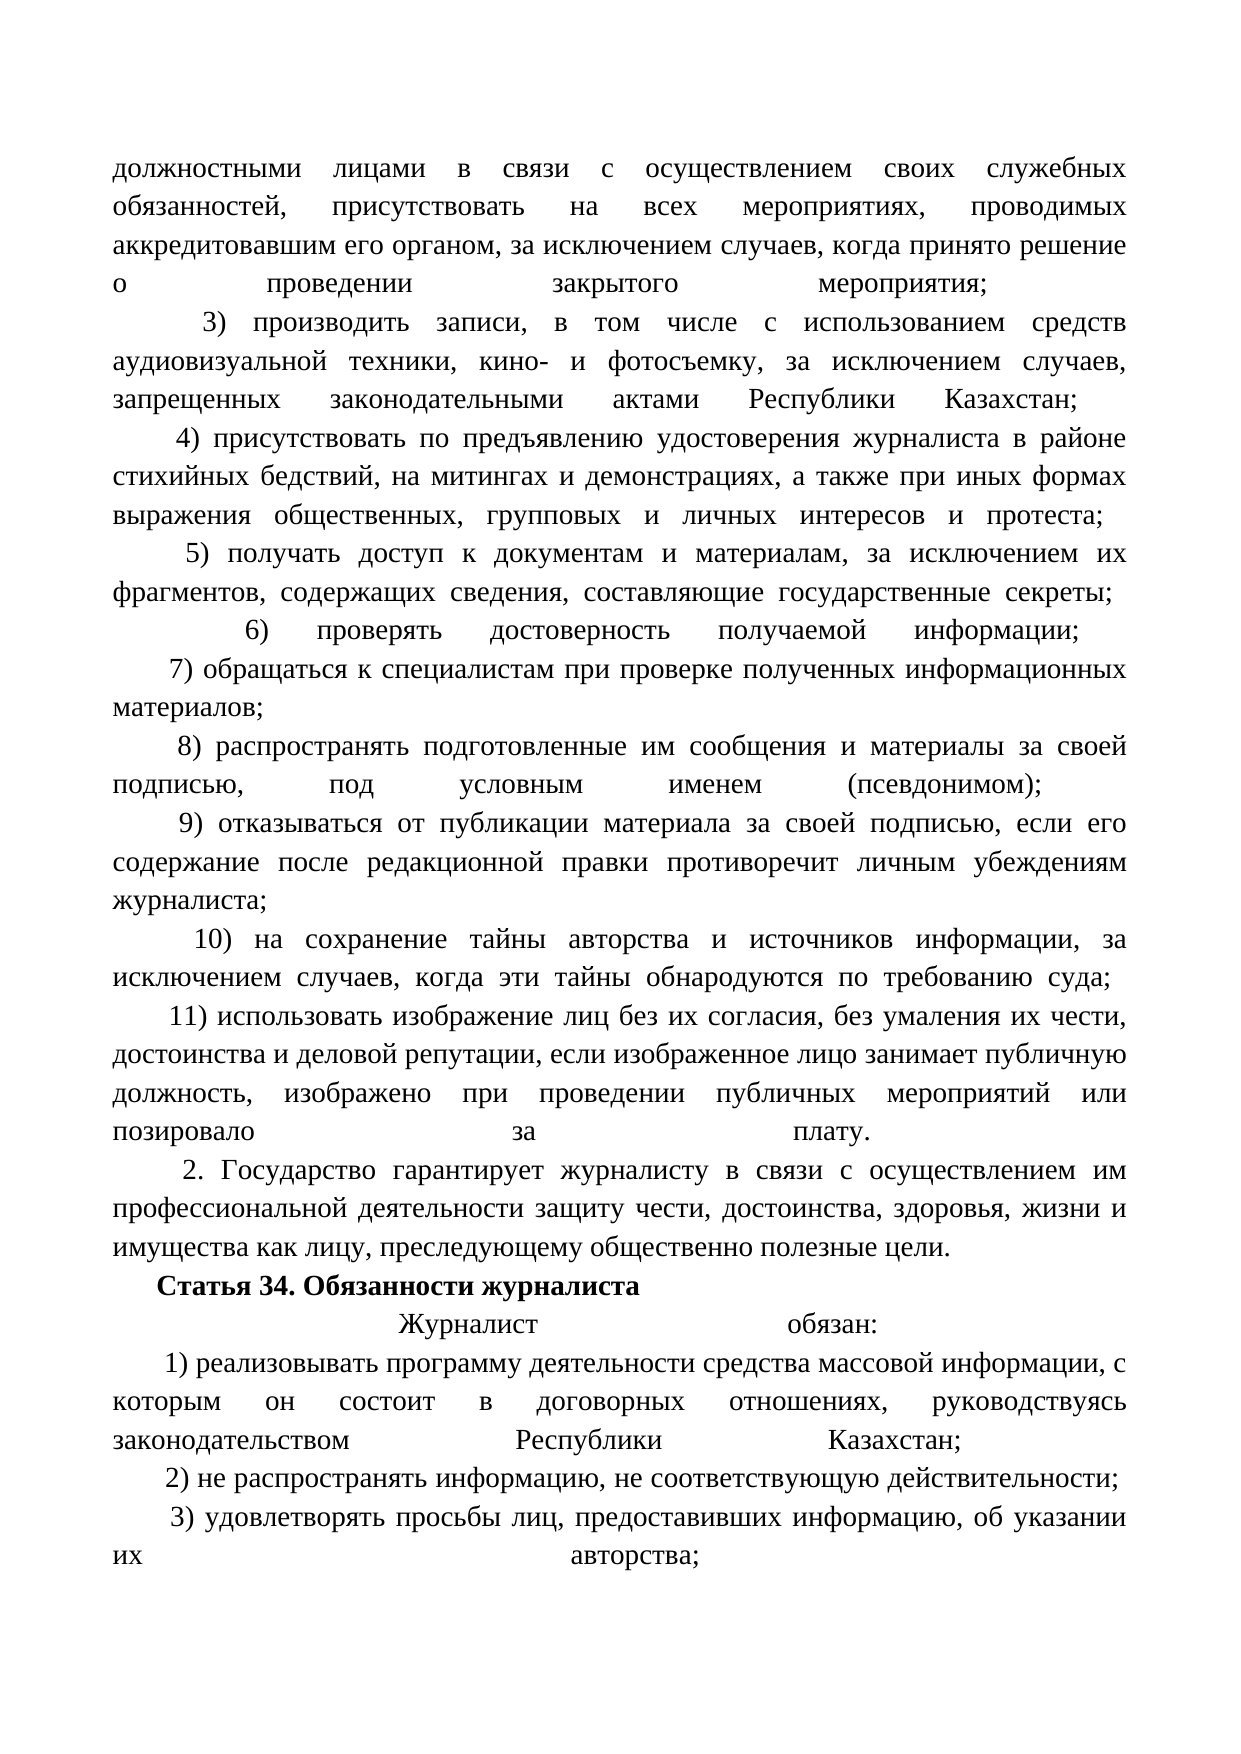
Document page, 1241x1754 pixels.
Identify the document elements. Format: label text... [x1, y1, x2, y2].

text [112, 150, 1128, 1263]
text Статья 34. Обязанности журналиста [112, 1268, 1128, 1301]
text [112, 1306, 1128, 1571]
